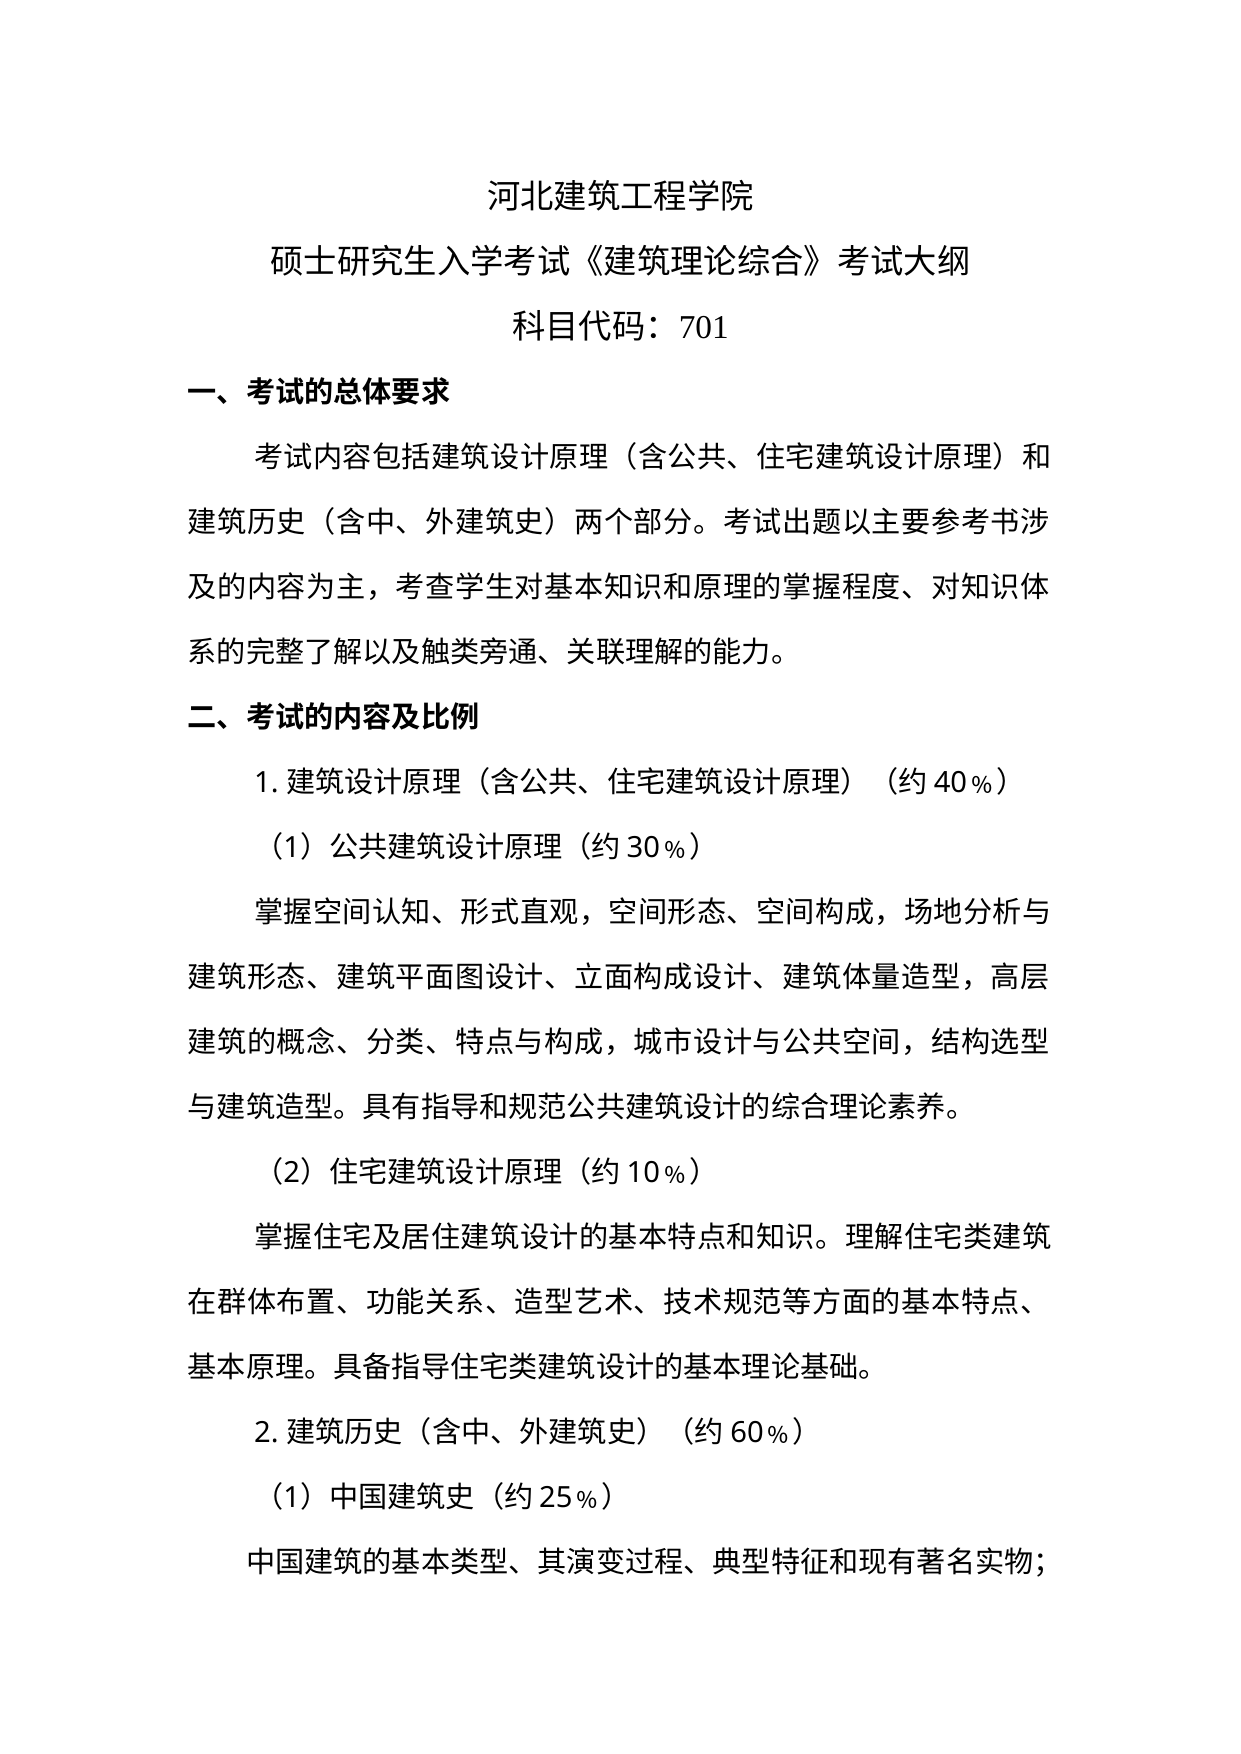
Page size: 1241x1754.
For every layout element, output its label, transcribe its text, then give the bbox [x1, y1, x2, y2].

text 掌握空间认知、形式直观，空间形态、空间构成，场地分析与建筑形态、建筑平面图设计、立面构成设计、建筑体量造型，高层建筑的概念、分类、特点与构成，城市设计与公共空间，结构选型与建筑造型。具有指导和规范公共建筑设计的综合理论素养。 [187, 877, 1053, 1137]
text 硕士研究生入学考试《建筑理论综合》考试大纲 [187, 227, 1053, 292]
text 二、考试的内容及比例 [187, 682, 1053, 747]
text 掌握住宅及居住建筑设计的基本特点和知识。理解住宅类建筑在群体布置、功能关系、造型艺术、技术规范等方面的基本特点、基本原理。具备指导住宅类建筑设计的基本理论基础。 [187, 1202, 1053, 1397]
text 一、考试的总体要求 [187, 357, 1053, 422]
text （2）住宅建筑设计原理（约10﹪） [187, 1137, 1053, 1202]
text 1. 建筑设计原理（含公共、住宅建筑设计原理）（约40﹪） [187, 747, 1053, 812]
text 中国建筑的基本类型、其演变过程、典型特征和现有著名实物； [187, 1527, 1053, 1592]
text 2. 建筑历史（含中、外建筑史）（约 60﹪） [187, 1397, 1053, 1462]
text （1）中国建筑史（约25﹪） [187, 1462, 1053, 1527]
text （1）公共建筑设计原理（约30﹪） [187, 812, 1053, 877]
text 科目代码：701 [187, 292, 1053, 357]
text 河北建筑工程学院 [187, 162, 1053, 227]
text 考试内容包括建筑设计原理（含公共、住宅建筑设计原理）和建筑历史（含中、外建筑史）两个部分。考试出题以主要参考书涉及的内容为主，考查学生对基本知识和原理的掌握程度、对知识体系的完整了解以及触类旁通、关联理解的能力。 [187, 422, 1053, 682]
